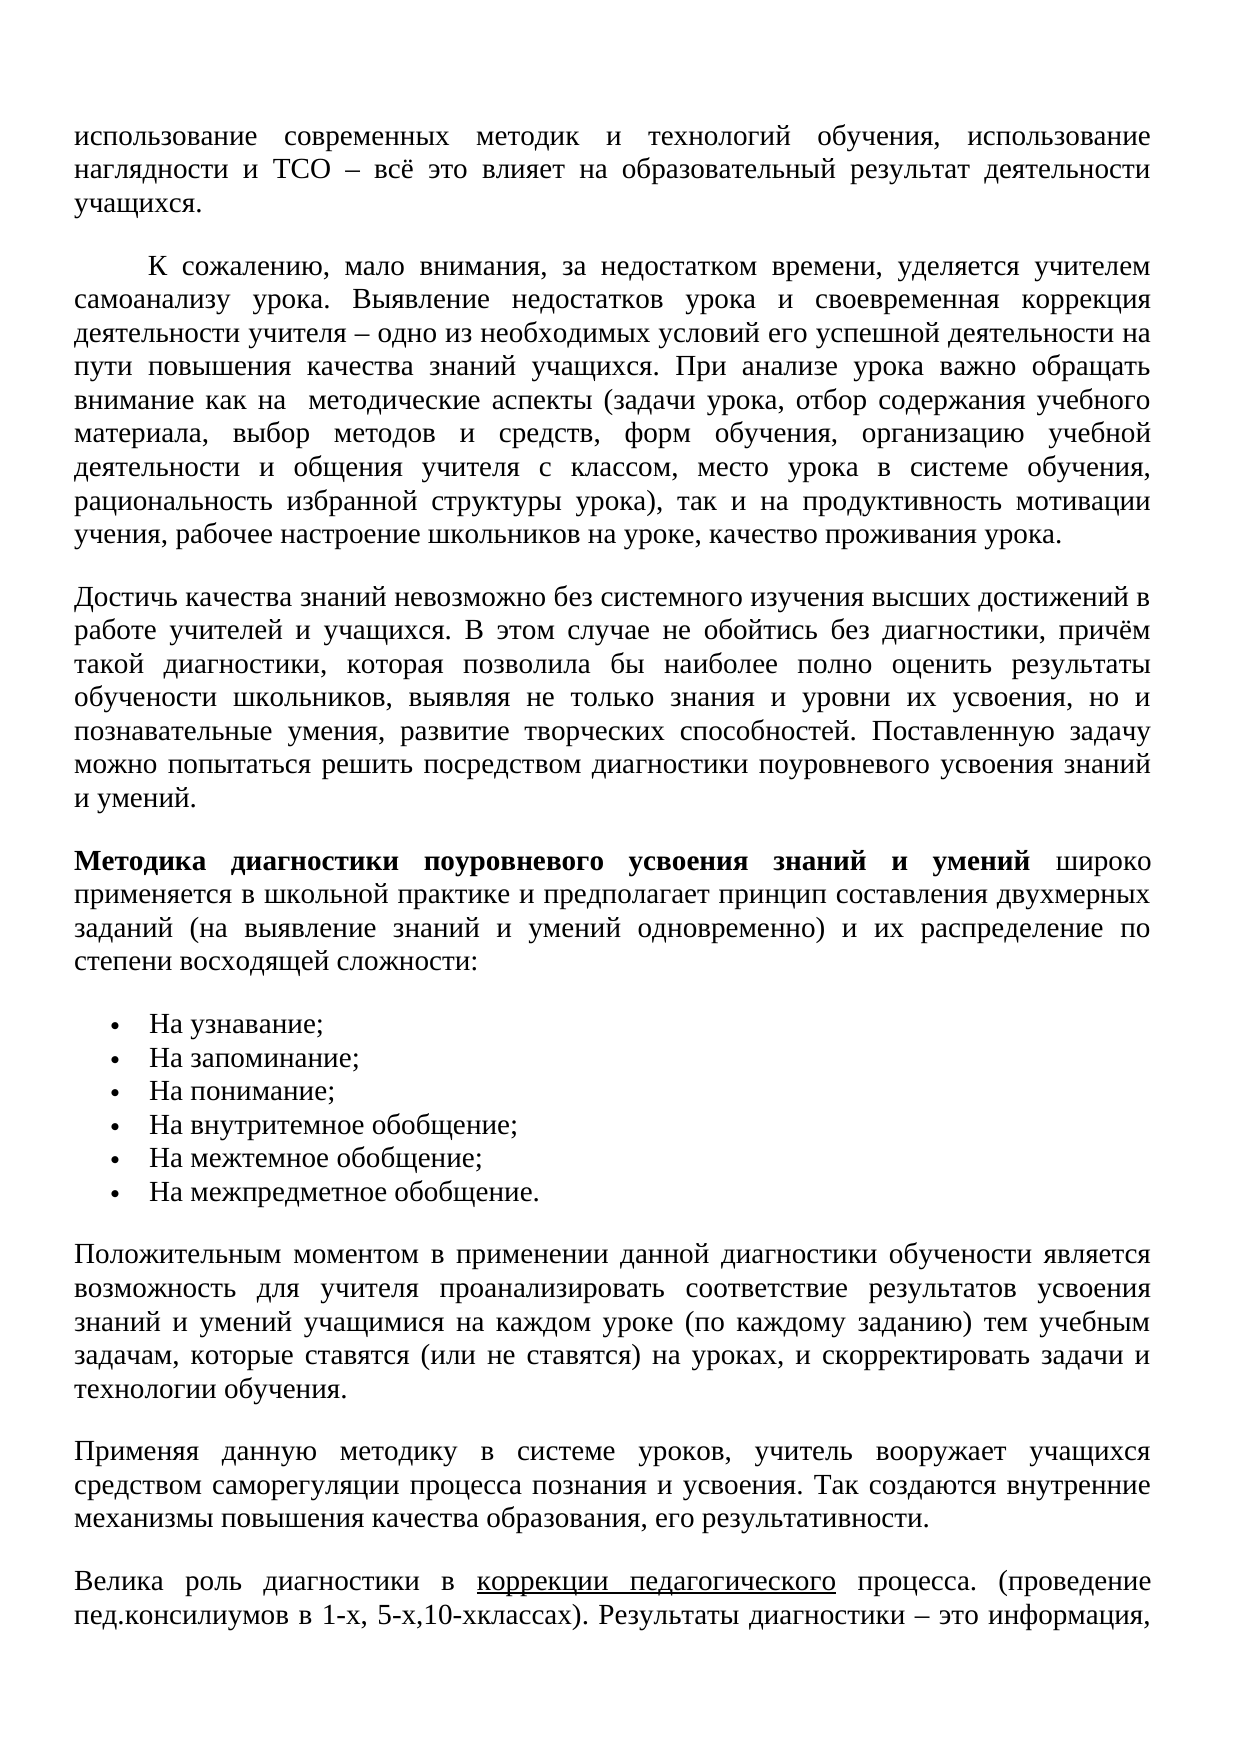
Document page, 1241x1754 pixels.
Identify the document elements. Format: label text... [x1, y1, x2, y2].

list На межтемное обобщение; [111, 1140, 1152, 1174]
text К сожалению, мало внимания, за недостатком времени, уделяется учителем самоанализу урока. Выявление недостатков урока и своевременная коррекция деятельности учителя – одно из необходимых условий его успешной деятельности на пути повышения качества знаний учащихся. При анализе урока важно обращать внимание как на методические аспекты (задачи урока, отбор содержания учебного материала, выбор методов и средств, форм обучения, организацию учебной деятельности и общения учителя с классом, место урока в системе обучения, рациональность избранной структуры урока), так и на продуктивность мотивации учения, рабочее настроение школьников на уроке, качество проживания урока. [74, 248, 1152, 550]
list На понимание; [111, 1073, 1152, 1107]
list На запоминание; [111, 1040, 1152, 1073]
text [74, 1563, 1152, 1630]
list На узнавание; [111, 1006, 1152, 1040]
text Достичь качества знаний невозможно без системного изучения высших достижений в работе учителей и учащихся. В этом случае не обойтись без диагностики, причём такой диагностики, которая позволила бы наиболее полно оценить результаты обучености школьников, выявляя не только знания и уровни их усвоения, но и познавательные умения, развитие творческих способностей. Поставленную задачу можно попытаться решить посредством диагностики поуровневого усвоения знаний и умений. [74, 579, 1152, 814]
text Методика диагностики поуровневого усвоения знаний и умений широко применяется в школьной практике и предполагает принцип составления двухмерных заданий (на выявление знаний и умений одновременно) и их распределение по степени восходящей сложности: [74, 843, 1152, 977]
text Положительным моментом в применении данной диагностики обучености является возможность для учителя проанализировать соответствие результатов усвоения знаний и умений учащимися на каждом уроке (по каждому заданию) тем учебным задачам, которые ставятся (или не ставятся) на уроках, и скорректировать задачи и технологии обучения. [74, 1237, 1152, 1404]
list На внутритемное обобщение; [111, 1107, 1152, 1140]
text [74, 118, 1152, 219]
list На межпредметное обобщение. [111, 1174, 1152, 1207]
text Применяя данную методику в системе уроков, учитель вооружает учащихся средством саморегуляции процесса познания и усвоения. Так создаются внутренние механизмы повышения качества образования, его результативности. [74, 1433, 1152, 1534]
